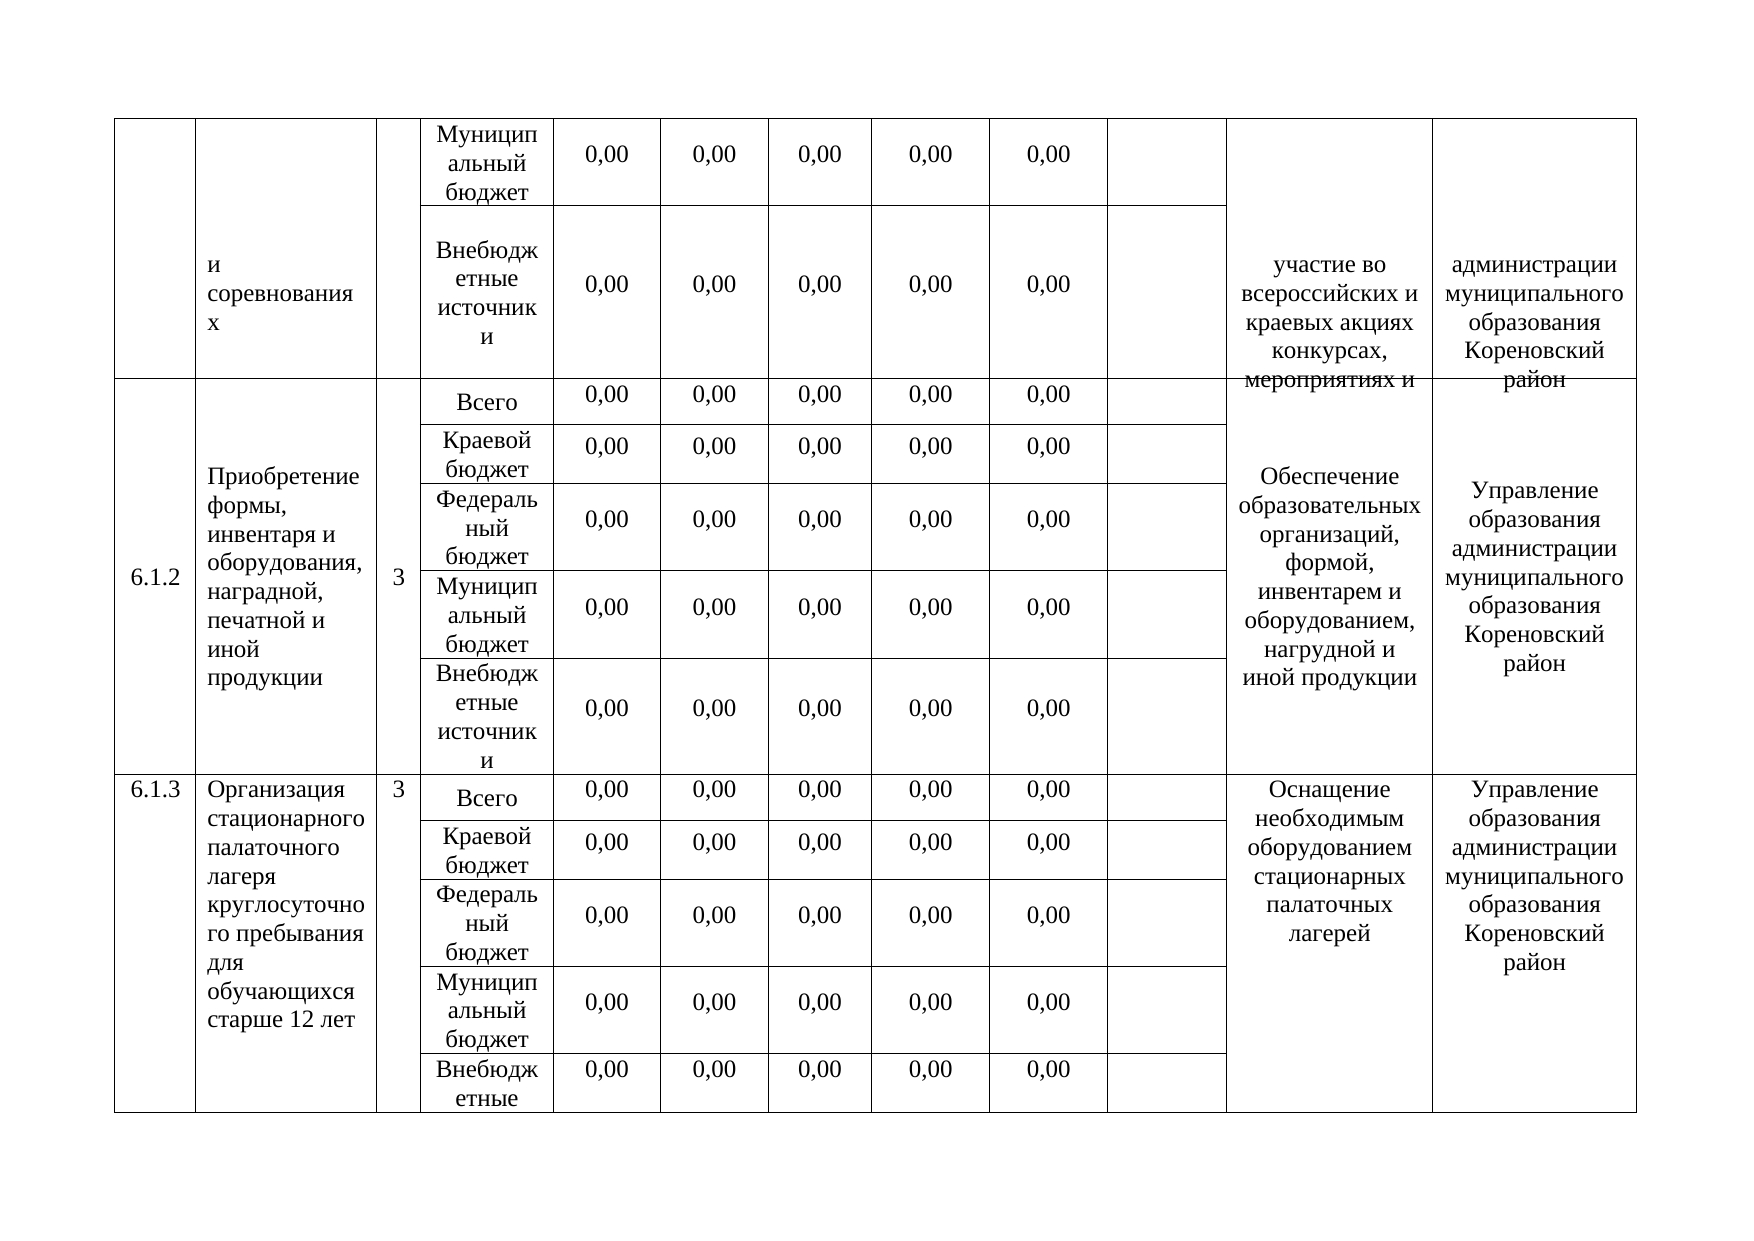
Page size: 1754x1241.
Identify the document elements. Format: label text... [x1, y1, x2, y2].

table_cell Краевой бюджет [421, 425, 553, 483]
table_cell 0,00 [661, 119, 768, 205]
table_cell 0,00 [554, 119, 660, 205]
table_cell 0,00 [661, 659, 768, 773]
table_cell Оснащение необходимым оборудованием стационарных палаточных лагерей [1227, 775, 1432, 1112]
table_cell Управление образования администрации муниципального образования Кореновский район [1433, 379, 1636, 773]
table_cell [1108, 206, 1226, 378]
table_cell 0,00 [872, 206, 989, 378]
table_cell 0,00 [661, 379, 768, 424]
table_cell 0,00 [661, 821, 768, 878]
table_cell 0,00 [661, 206, 768, 378]
table_cell Организация стационарного палаточного лагеря круглосуточного пребывания для обучающихся старше 12 лет [196, 775, 376, 1112]
table_cell 0,00 [872, 571, 989, 657]
table_cell 0,00 [990, 425, 1107, 483]
table_cell [1108, 119, 1226, 205]
table_cell 0,00 [872, 659, 989, 773]
table_cell [1108, 775, 1226, 820]
table_cell 0,00 [661, 880, 768, 966]
table_cell 0,00 [990, 880, 1107, 966]
table_cell 0,00 [769, 206, 871, 378]
table_cell 0,00 [554, 1054, 660, 1112]
table_cell 0,00 [872, 379, 989, 424]
table_cell 0,00 [872, 1054, 989, 1112]
table_cell 0,00 [769, 119, 871, 205]
table_cell 0,00 [990, 1054, 1107, 1112]
table_cell 0,00 [769, 967, 871, 1053]
table_cell [1108, 1054, 1226, 1112]
table_cell 0,00 [554, 425, 660, 483]
table_cell 0,00 [990, 206, 1107, 378]
table_cell 0,00 [769, 1054, 871, 1112]
table_cell Обеспечение образовательных организаций, формой, инвентарем и оборудованием, нагрудной и иной продукции [1227, 379, 1432, 773]
table_cell 3 [377, 379, 420, 773]
table_cell 0,00 [769, 484, 871, 570]
table_cell 0,00 [554, 967, 660, 1053]
table_cell Всего [421, 775, 553, 820]
table_cell 0,00 [554, 206, 660, 378]
table_cell [1108, 379, 1226, 424]
table_cell 0,00 [661, 967, 768, 1053]
table_cell 0,00 [990, 967, 1107, 1053]
table_cell Краевой бюджет [421, 821, 553, 878]
table_cell 0,00 [661, 484, 768, 570]
table_cell 0,00 [769, 571, 871, 657]
table_cell 0,00 [554, 484, 660, 570]
table_cell 0,00 [872, 425, 989, 483]
table_cell 0,00 [769, 775, 871, 820]
table_cell Управление образования администрации муниципального образования Кореновский район [1433, 775, 1636, 1112]
table_cell Муниципальный бюджет [421, 967, 553, 1053]
table_cell 0,00 [661, 571, 768, 657]
table_cell Федеральный бюджет [421, 484, 553, 570]
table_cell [421, 1054, 553, 1112]
table_cell Федеральный бюджет [421, 880, 553, 966]
table_cell 0,00 [769, 425, 871, 483]
table_cell 0,00 [990, 775, 1107, 820]
table_cell [1108, 425, 1226, 483]
table_cell Внебюджетные источники [421, 659, 553, 773]
table_cell 0,00 [554, 775, 660, 820]
table_cell 0,00 [554, 571, 660, 657]
table_cell Внебюджетные источники [421, 206, 553, 378]
table_cell 0,00 [872, 821, 989, 878]
table_cell 0,00 [990, 821, 1107, 878]
table_cell Всего [421, 379, 553, 424]
table_cell 0,00 [872, 119, 989, 205]
table_cell [1108, 659, 1226, 773]
table_cell 3 [377, 775, 420, 1112]
table_cell 0,00 [990, 379, 1107, 424]
table_cell 6.1.2 [115, 379, 195, 773]
table_cell 0,00 [769, 880, 871, 966]
table_cell 0,00 [990, 119, 1107, 205]
table_cell 0,00 [554, 880, 660, 966]
table_cell 0,00 [661, 425, 768, 483]
table_cell 0,00 [661, 775, 768, 820]
table_cell 0,00 [990, 484, 1107, 570]
table_cell Приобретение формы, инвентаря и оборудования, наградной, печатной и иной продукции [196, 379, 376, 773]
table_cell 0,00 [990, 659, 1107, 773]
table_cell Муниципальный бюджет [421, 571, 553, 657]
table_cell [1108, 821, 1226, 878]
table_cell 6.1.3 [115, 775, 195, 1112]
table_cell [1108, 484, 1226, 570]
table_cell 0,00 [872, 880, 989, 966]
table_cell [1108, 967, 1226, 1053]
table_cell 0,00 [554, 379, 660, 424]
table_cell 0,00 [661, 1054, 768, 1112]
table_cell Муниципальный бюджет [421, 119, 553, 205]
table_cell 0,00 [769, 659, 871, 773]
table_cell 0,00 [769, 821, 871, 878]
table_cell 0,00 [990, 571, 1107, 657]
table_cell 0,00 [872, 484, 989, 570]
table_cell 0,00 [554, 659, 660, 773]
table_cell [1108, 571, 1226, 657]
table_cell 0,00 [872, 967, 989, 1053]
table_cell [1108, 880, 1226, 966]
table_cell 0,00 [872, 775, 989, 820]
table_cell 0,00 [554, 821, 660, 878]
table_cell 0,00 [769, 379, 871, 424]
